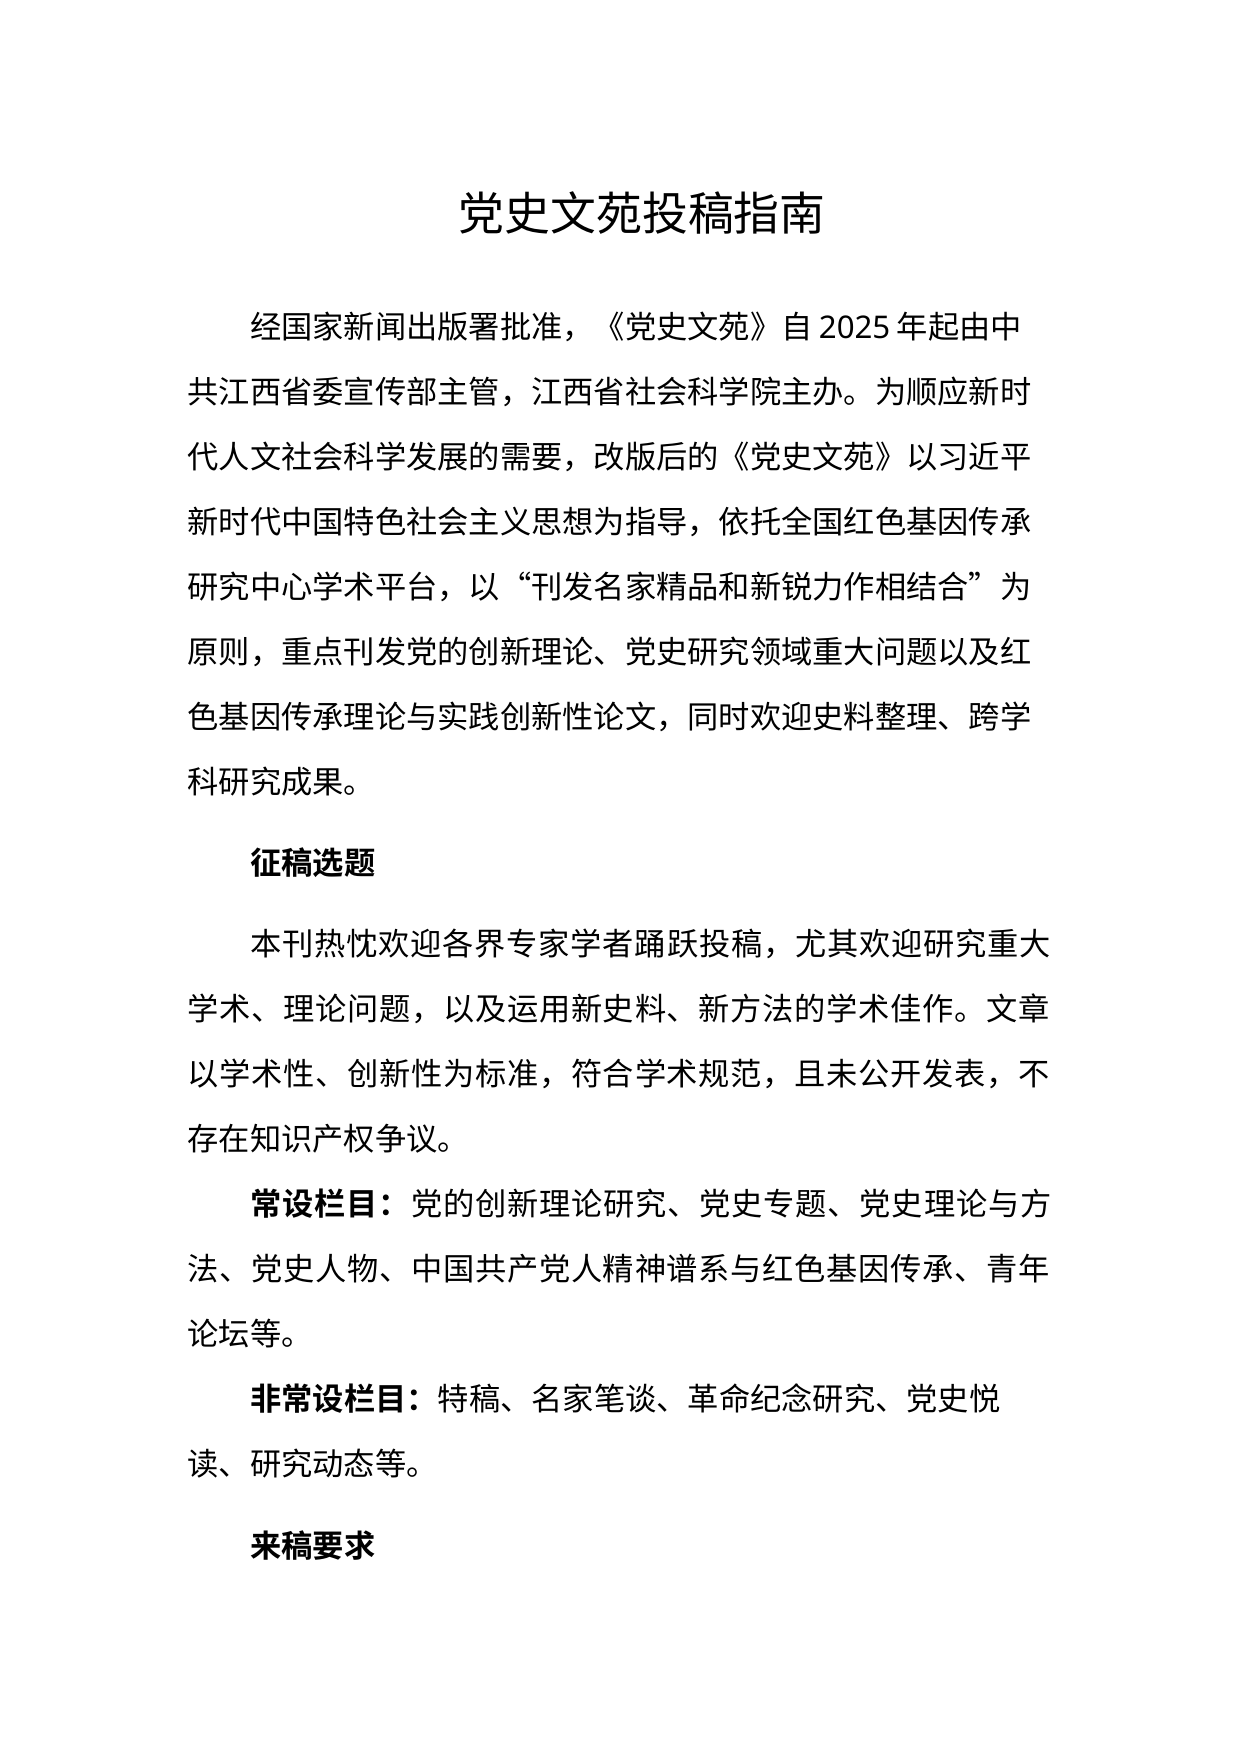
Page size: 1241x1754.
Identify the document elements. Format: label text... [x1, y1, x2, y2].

text 来稿要求 [187, 1511, 1053, 1576]
text 非常设栏目：特稿、名家笔谈、革命纪念研究、党史悦读、研究动态等。 [187, 1365, 1053, 1495]
text 党史文苑投稿指南 [187, 162, 1053, 259]
text 征稿选题 [187, 828, 1053, 893]
text 常设栏目：党的创新理论研究、党史专题、党史理论与方法、党史人物、中国共产党人精神谱系与红色基因传承、青年论坛等。 [187, 1170, 1053, 1365]
text 经国家新闻出版署批准，《党史文苑》自2025年起由中共江西省委宣传部主管，江西省社会科学院主办。为顺应新时代人文社会科学发展的需要，改版后的《党史文苑》以习近平新时代中国特色社会主义思想为指导，依托全国红色基因传承研究中心学术平台，以“刊发名家精品和新锐力作相结合”为原则，重点刊发党的创新理论、党史研究领域重大问题以及红色基因传承理论与实践创新性论文，同时欢迎史料整理、跨学科研究成果。 [187, 292, 1053, 812]
text 本刊热忱欢迎各界专家学者踊跃投稿，尤其欢迎研究重大学术、理论问题，以及运用新史料、新方法的学术佳作。文章以学术性、创新性为标准，符合学术规范，且未公开发表，不存在知识产权争议。 [187, 910, 1053, 1170]
